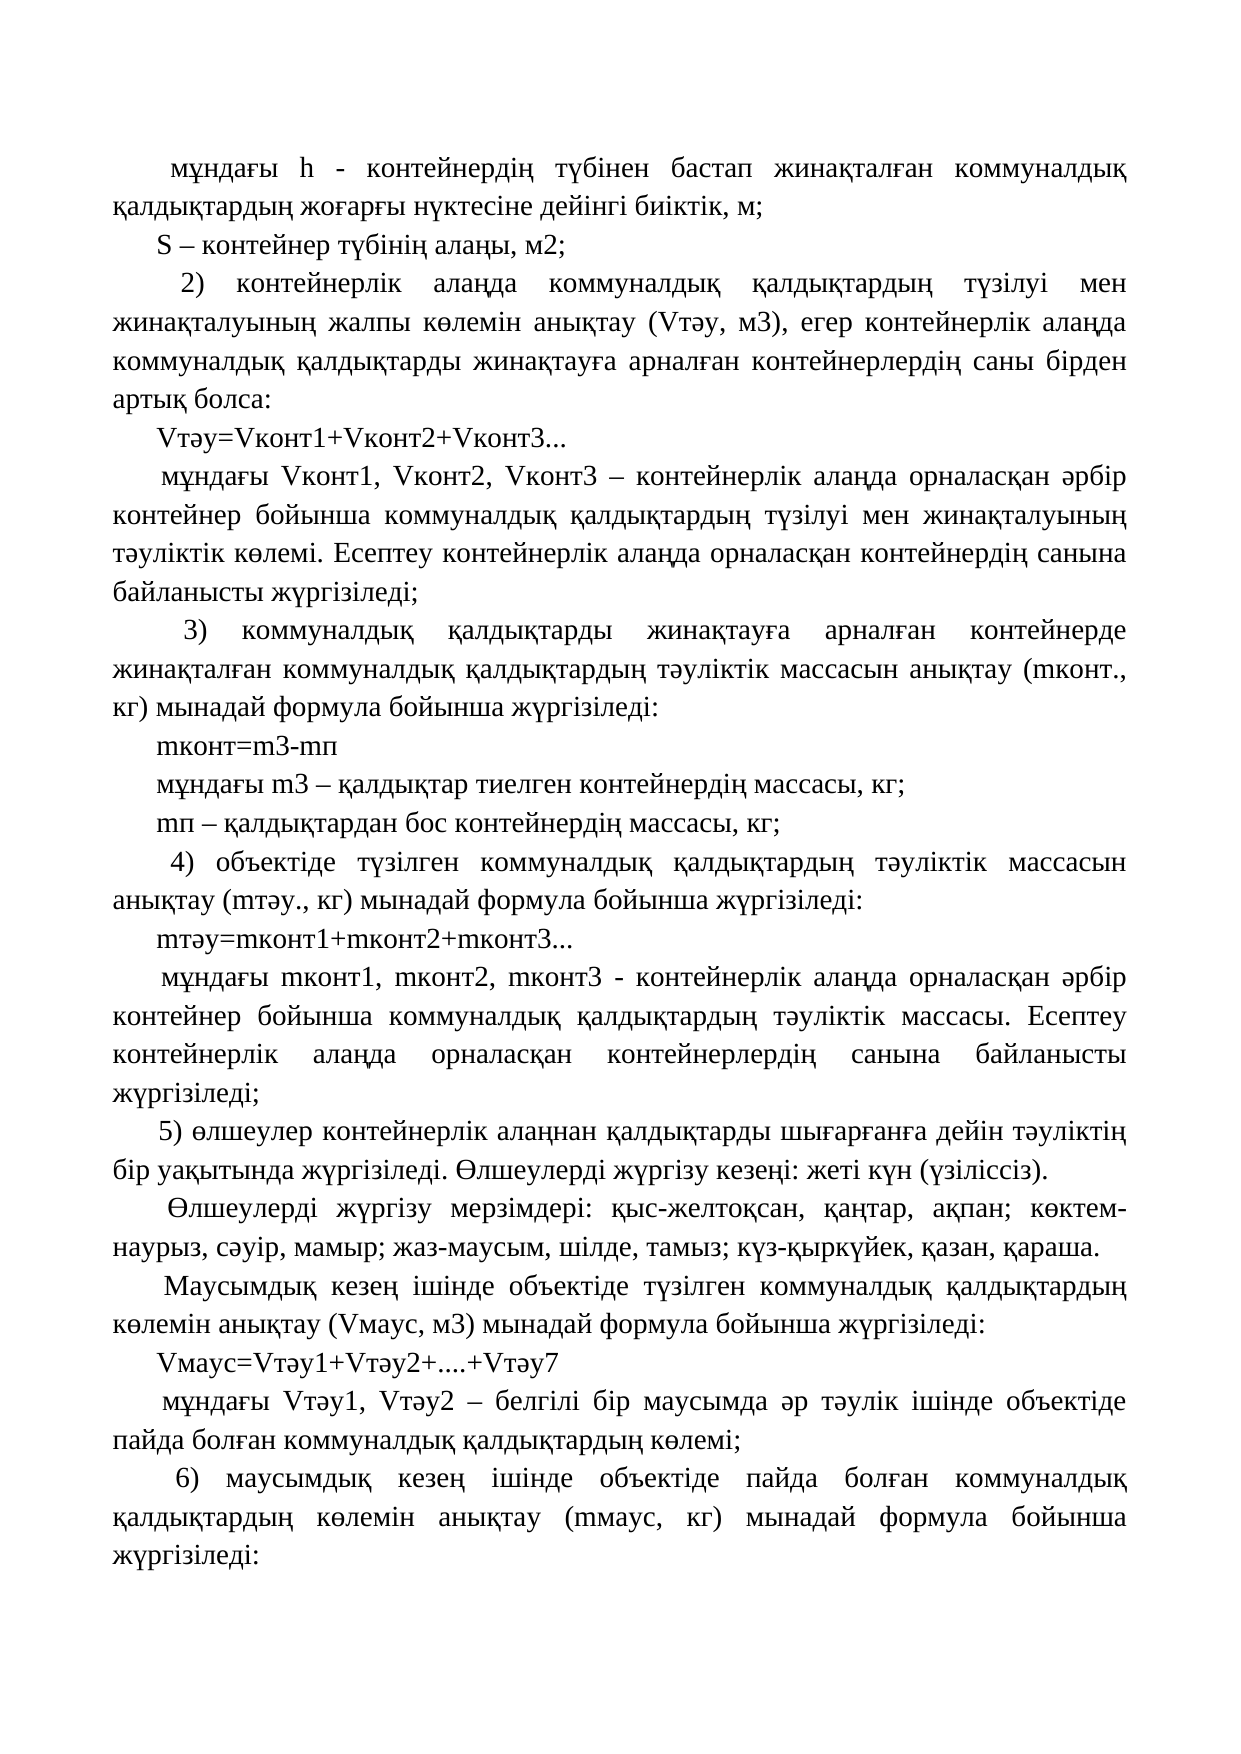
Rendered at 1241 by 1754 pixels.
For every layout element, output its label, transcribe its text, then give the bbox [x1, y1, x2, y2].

text 6) маусымдық кезең ішінде объектіде пайда болған коммуналдық қалдықтардың көлемін анықтау (mмаус, кг) мынадай формула бойынша жүргізіледі: [112, 1460, 1128, 1571]
text мұндағы m3 – қалдықтар тиелген контейнердің массасы, кг; [112, 767, 1128, 800]
text Маусымдық кезең ішінде объектіде түзілген коммуналдық қалдықтардың көлемін анықтау (Vмаус, м3) мынадай формула бойынша жүргізіледі: [112, 1268, 1128, 1340]
text 3) коммуналдық қалдықтарды жинақтауға арналған контейнерде жинақталған коммуналдық қалдықтардың тәуліктік массасын анықтау (mконт., кг) мынадай формула бойынша жүргізіледі: [112, 612, 1128, 723]
text мұндағы mконт1, mконт2, mконт3 - контейнерлік алаңда орналасқан әрбір контейнер бойынша коммуналдық қалдықтардың тәуліктік массасы. Есептеу контейнерлік алаңда орналасқан контейнерлердің санына байланысты жүргізіледі; [112, 959, 1128, 1108]
text 4) объектіде түзілген коммуналдық қалдықтардың тәуліктік массасын анықтау (mтәу., кг) мынадай формула бойынша жүргізіледі: [112, 844, 1128, 916]
text mп – қалдықтардан бос контейнердің массасы, кг; [112, 805, 1128, 839]
text mтәу=mконт1+mконт2+mконт3... [112, 921, 1128, 954]
text Vтәу=Vконт1+Vконт2+Vконт3... [112, 420, 1128, 453]
text мұндағы Vтәу1, Vтәу2 – белгілі бір маусымда әр тәулік ішінде объектіде пайда болған коммуналдық қалдықтардың көлемі; [112, 1383, 1128, 1455]
text мұндағы Vконт1, Vконт2, Vконт3 – контейнерлік алаңда орналасқан әрбір контейнер бойынша коммуналдық қалдықтардың түзілуі мен жинақталуының тәуліктік көлемі. Есептеу контейнерлік алаңда орналасқан контейнердің санына байланысты жүргізіледі; [112, 458, 1128, 607]
text mконт=m3-mп [112, 728, 1128, 762]
text Өлшеулерді жүргізу мерзімдері: қыс-желтоқсан, қаңтар, ақпан; көктем-наурыз, сәуір, мамыр; жаз-маусым, шілде, тамыз; күз-қыркүйек, қазан, қараша. [112, 1191, 1128, 1263]
text S – контейнер түбінің алаңы, м2; [112, 227, 1128, 261]
text мұндағы һ - контейнердің түбінен бастап жинақталған коммуналдық қалдықтардың жоғарғы нүктесіне дейінгі биіктік, м; [112, 150, 1128, 222]
text 5) өлшеулер контейнерлік алаңнан қалдықтарды шығарғанға дейін тәуліктің бір уақытында жүргізіледі. Өлшеулерді жүргізу кезеңі: жеті күн (үзіліссіз). [112, 1113, 1128, 1186]
text Vмаус=Vтәу1+Vтәу2+....+Vтәу7 [112, 1345, 1128, 1378]
text 2) контейнерлік алаңда коммуналдық қалдықтардың түзілуі мен жинақталуының жалпы көлемін анықтау (Vтәу, м3), егер контейнерлік алаңда коммуналдық қалдықтарды жинақтауға арналған контейнерлердің саны бірден артық болса: [112, 266, 1128, 415]
